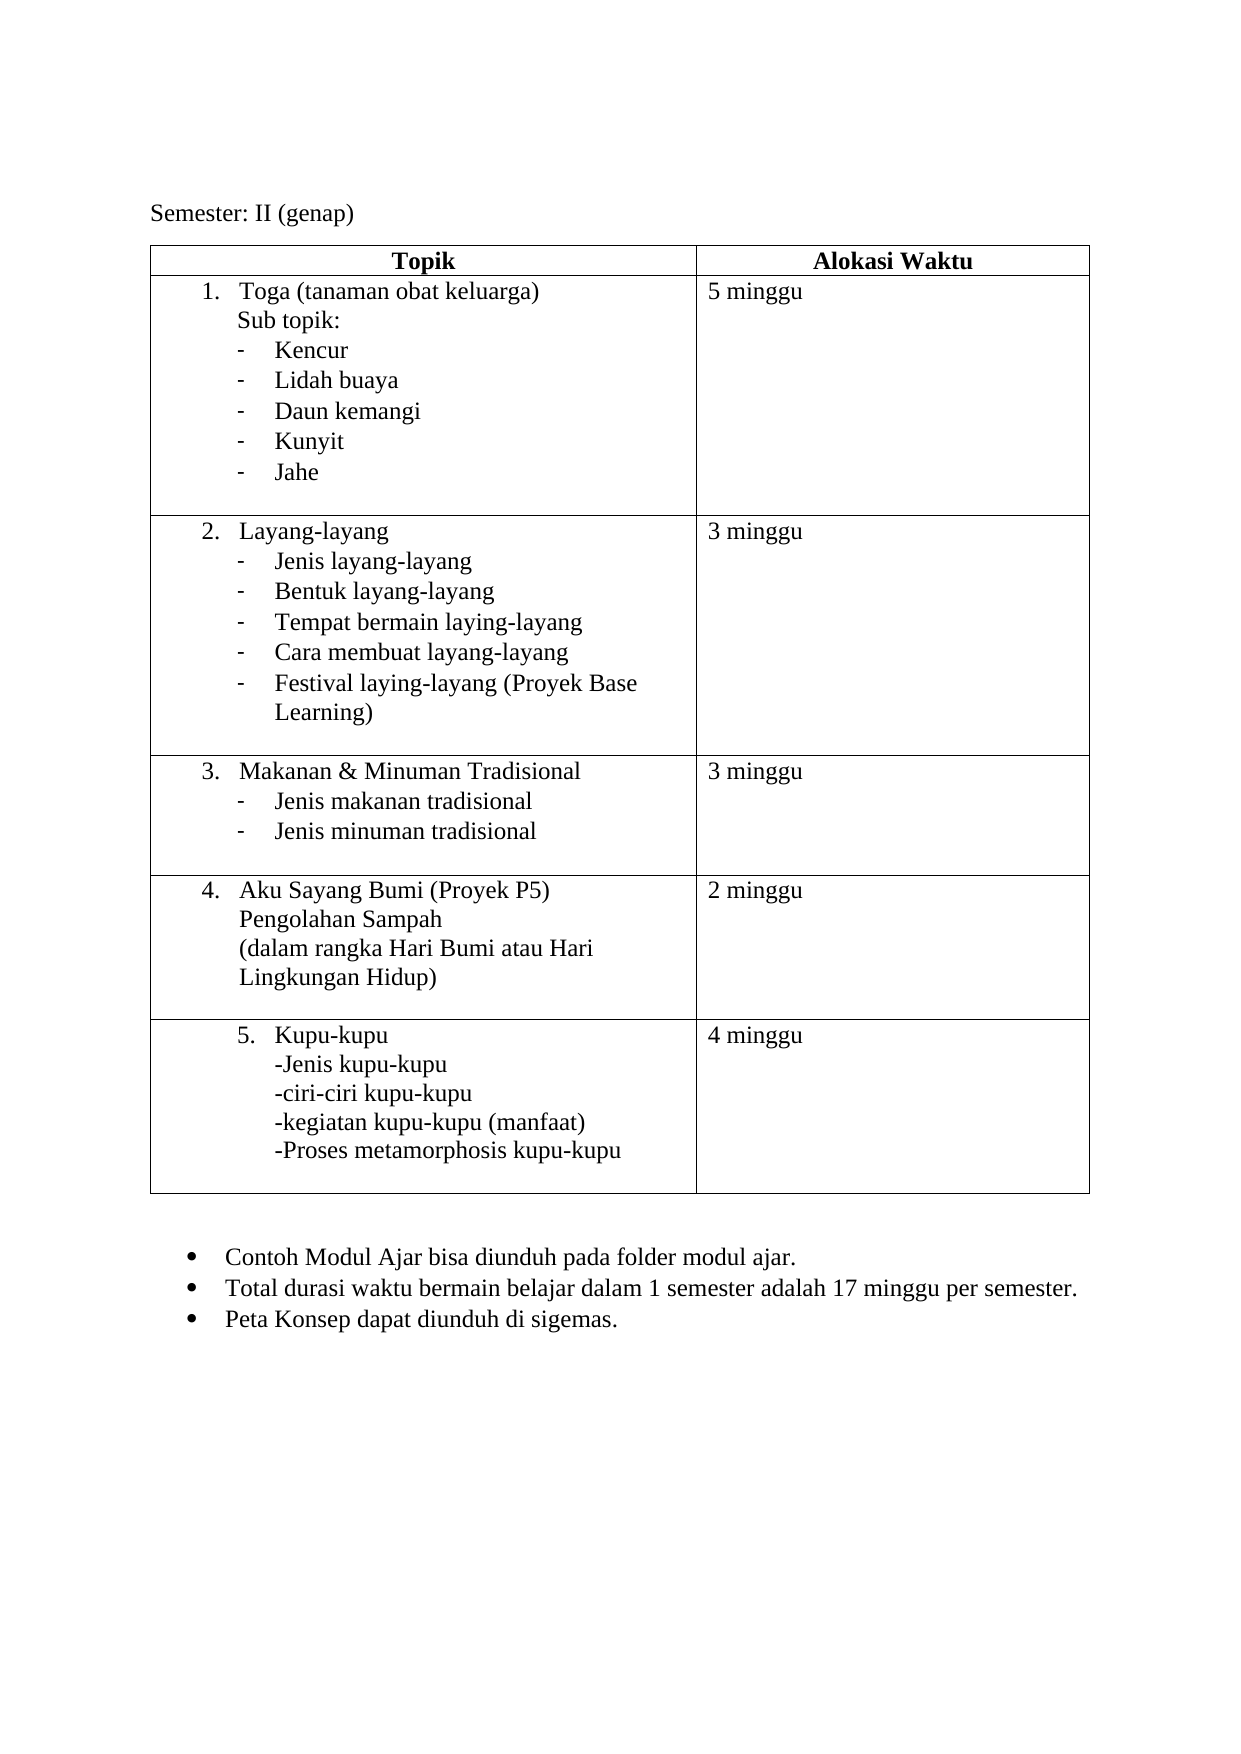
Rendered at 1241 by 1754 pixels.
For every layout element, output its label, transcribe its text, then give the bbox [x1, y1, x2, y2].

list Total durasi waktu bermain belajar dalam 1 semester adalah 17 minggu per semester. [187, 1273, 1090, 1301]
table_cell Toga (tanaman obat keluarga) Sub topik: Kencur Lidah buaya Daun kemangi Kunyit Jahe [151, 276, 696, 515]
table_cell 4 minggu [697, 1020, 1089, 1193]
table_cell Kupu-kupu -Jenis kupu-kupu -ciri-ciri kupu-kupu -kegiatan kupu-kupu (manfaat) -Proses metamorphosis kupu-kupu [151, 1020, 696, 1193]
list Peta Konsep dapat diunduh di sigemas. [187, 1304, 1090, 1332]
table_cell 3 minggu [697, 516, 1089, 755]
table_header Topik [151, 246, 696, 275]
table_cell 5 minggu [697, 276, 1089, 515]
table_cell 2 minggu [697, 876, 1089, 1019]
table_header Alokasi Waktu [697, 246, 1089, 275]
table_cell Aku Sayang Bumi (Proyek P5) Pengolahan Sampah (dalam rangka Hari Bumi atau Hari Lingkungan Hidup) [151, 876, 696, 1019]
table_cell 3 minggu [697, 756, 1089, 874]
text Semester: II (genap) [150, 198, 1090, 226]
list Contoh Modul Ajar bisa diunduh pada folder modul ajar. [187, 1242, 1090, 1270]
table_cell Layang-layang Jenis layang-layang Bentuk layang-layang Tempat bermain laying-layang Cara membuat layang-layang Festival laying-layang (Proyek Base Learning) [151, 516, 696, 755]
table_cell Makanan & Minuman Tradisional Jenis makanan tradisional Jenis minuman tradisional [151, 756, 696, 874]
